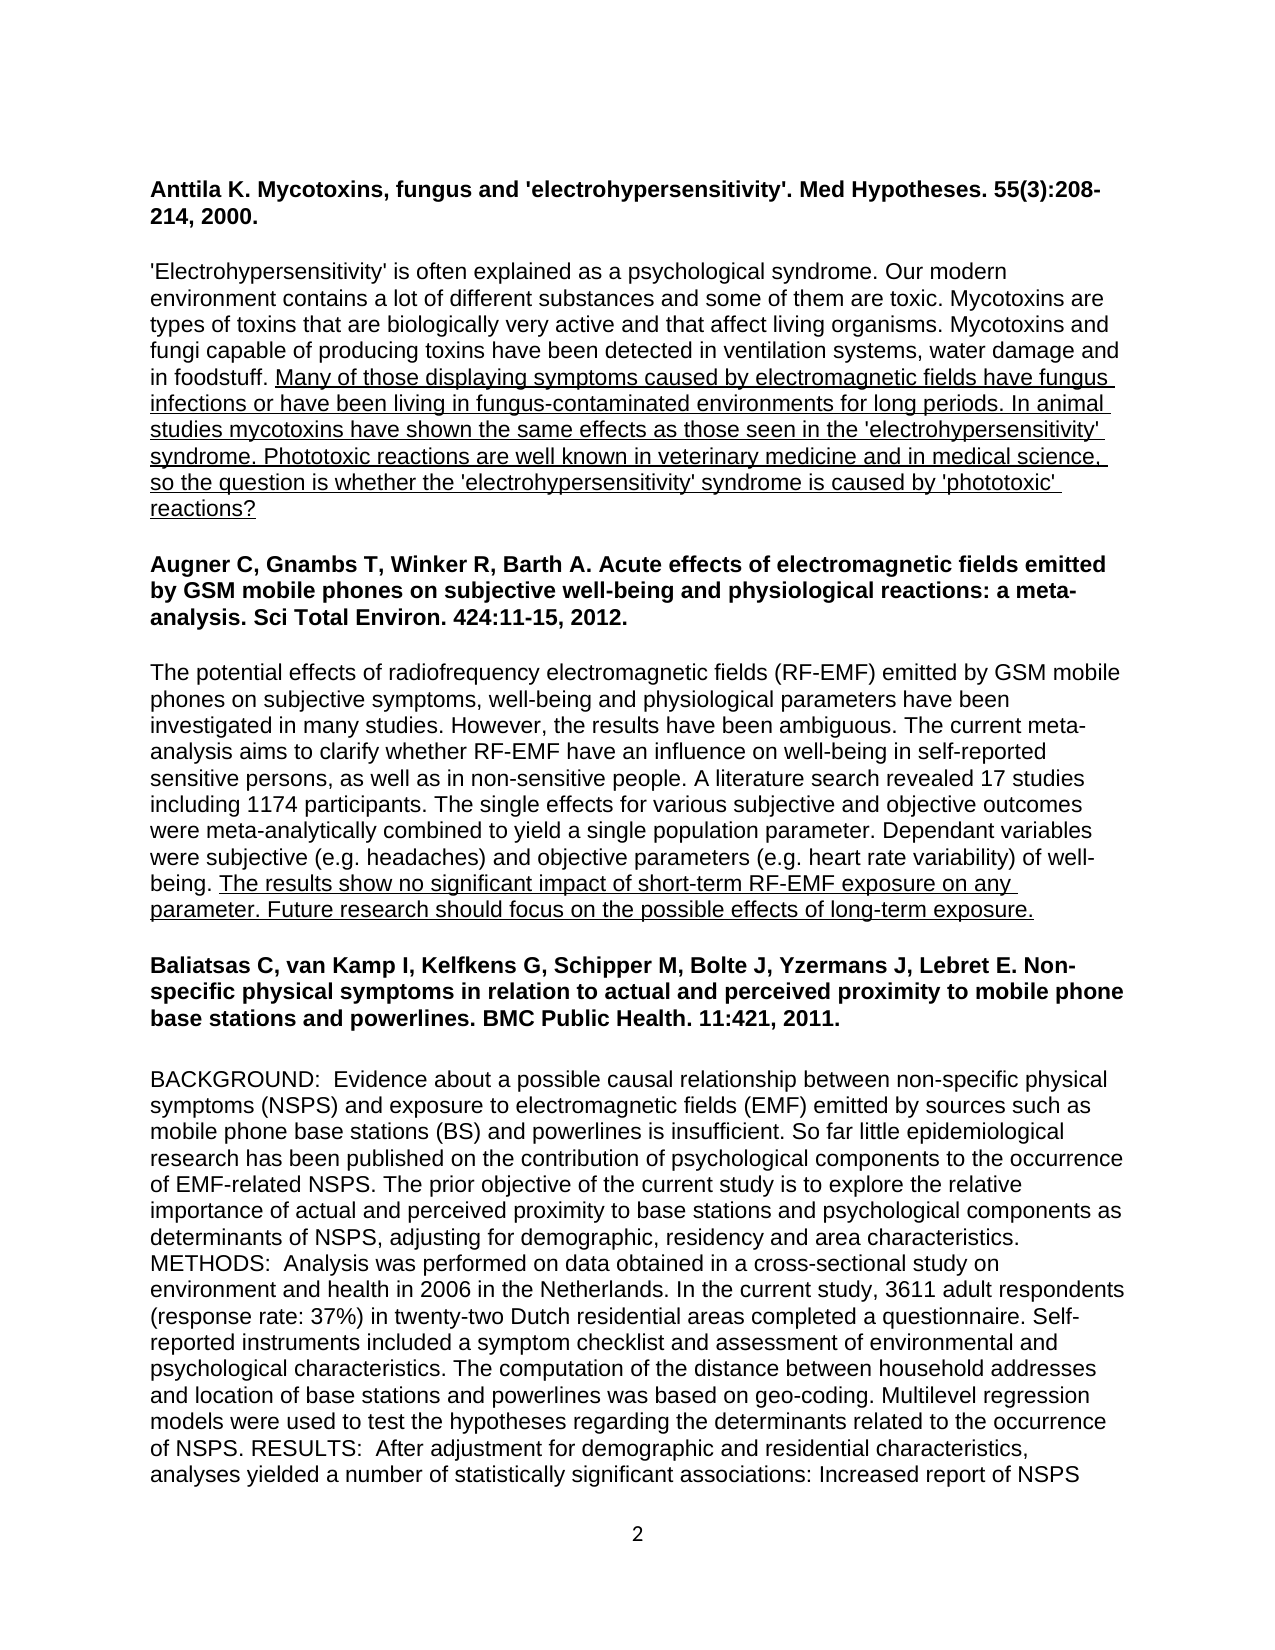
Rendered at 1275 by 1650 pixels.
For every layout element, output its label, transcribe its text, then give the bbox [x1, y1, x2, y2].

text 'Electrohypersensitivity' is often explained as a psychological syndrome. Our modern environment contains a lot of different substances and some of them are toxic. Mycotoxins are types of toxins that are biologically very active and that affect living organisms. Mycotoxins and fungi capable of producing toxins have been detected in ventilation systems, water damage and in foodstuff. Many of those displaying symptoms caused by electromagnetic fields have fungus infections or have been living in fungus-contaminated environments for long periods. In animal studies mycotoxins have shown the same effects as those seen in the 'electrohypersensitivity' syndrome. Phototoxic reactions are well known in veterinary medicine and in medical science, so the question is whether the 'electrohypersensitivity' syndrome is caused by 'phototoxic' reactions? [150, 258, 1125, 522]
text Baliatsas C, van Kamp I, Kelfkens G, Schipper M, Bolte J, Yzermans J, Lebret E. Non-specific physical symptoms in relation to actual and perceived proximity to mobile phone base stations and powerlines. BMC Public Health. 11:421, 2011. [150, 952, 1125, 1031]
text The potential effects of radiofrequency electromagnetic fields (RF-EMF) emitted by GSM mobile phones on subjective symptoms, well-being and physiological parameters have been investigated in many studies. However, the results have been ambiguous. The current meta-analysis aims to clarify whether RF-EMF have an influence on well-being in self-reported sensitive persons, as well as in non-sensitive people. A literature search revealed 17 studies including 1174 participants. The single effects for various subjective and objective outcomes were meta-analytically combined to yield a single population parameter. Dependant variables were subjective (e.g. headaches) and objective parameters (e.g. heart rate variability) of well-being. The results show no significant impact of short-term RF-EMF exposure on any parameter. Future research should focus on the possible effects of long-term exposure. [150, 659, 1125, 923]
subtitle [150, 1066, 1125, 1487]
text Anttila K. Mycotoxins, fungus and 'electrohypersensitivity'. Med Hypotheses. 55(3):208-214, 2000. [150, 176, 1125, 229]
text Augner C, Gnambs T, Winker R, Barth A. Acute effects of electromagnetic fields emitted by GSM mobile phones on subjective well-being and physiological reactions: a meta-analysis. Sci Total Environ. 424:11-15, 2012. [150, 551, 1125, 630]
